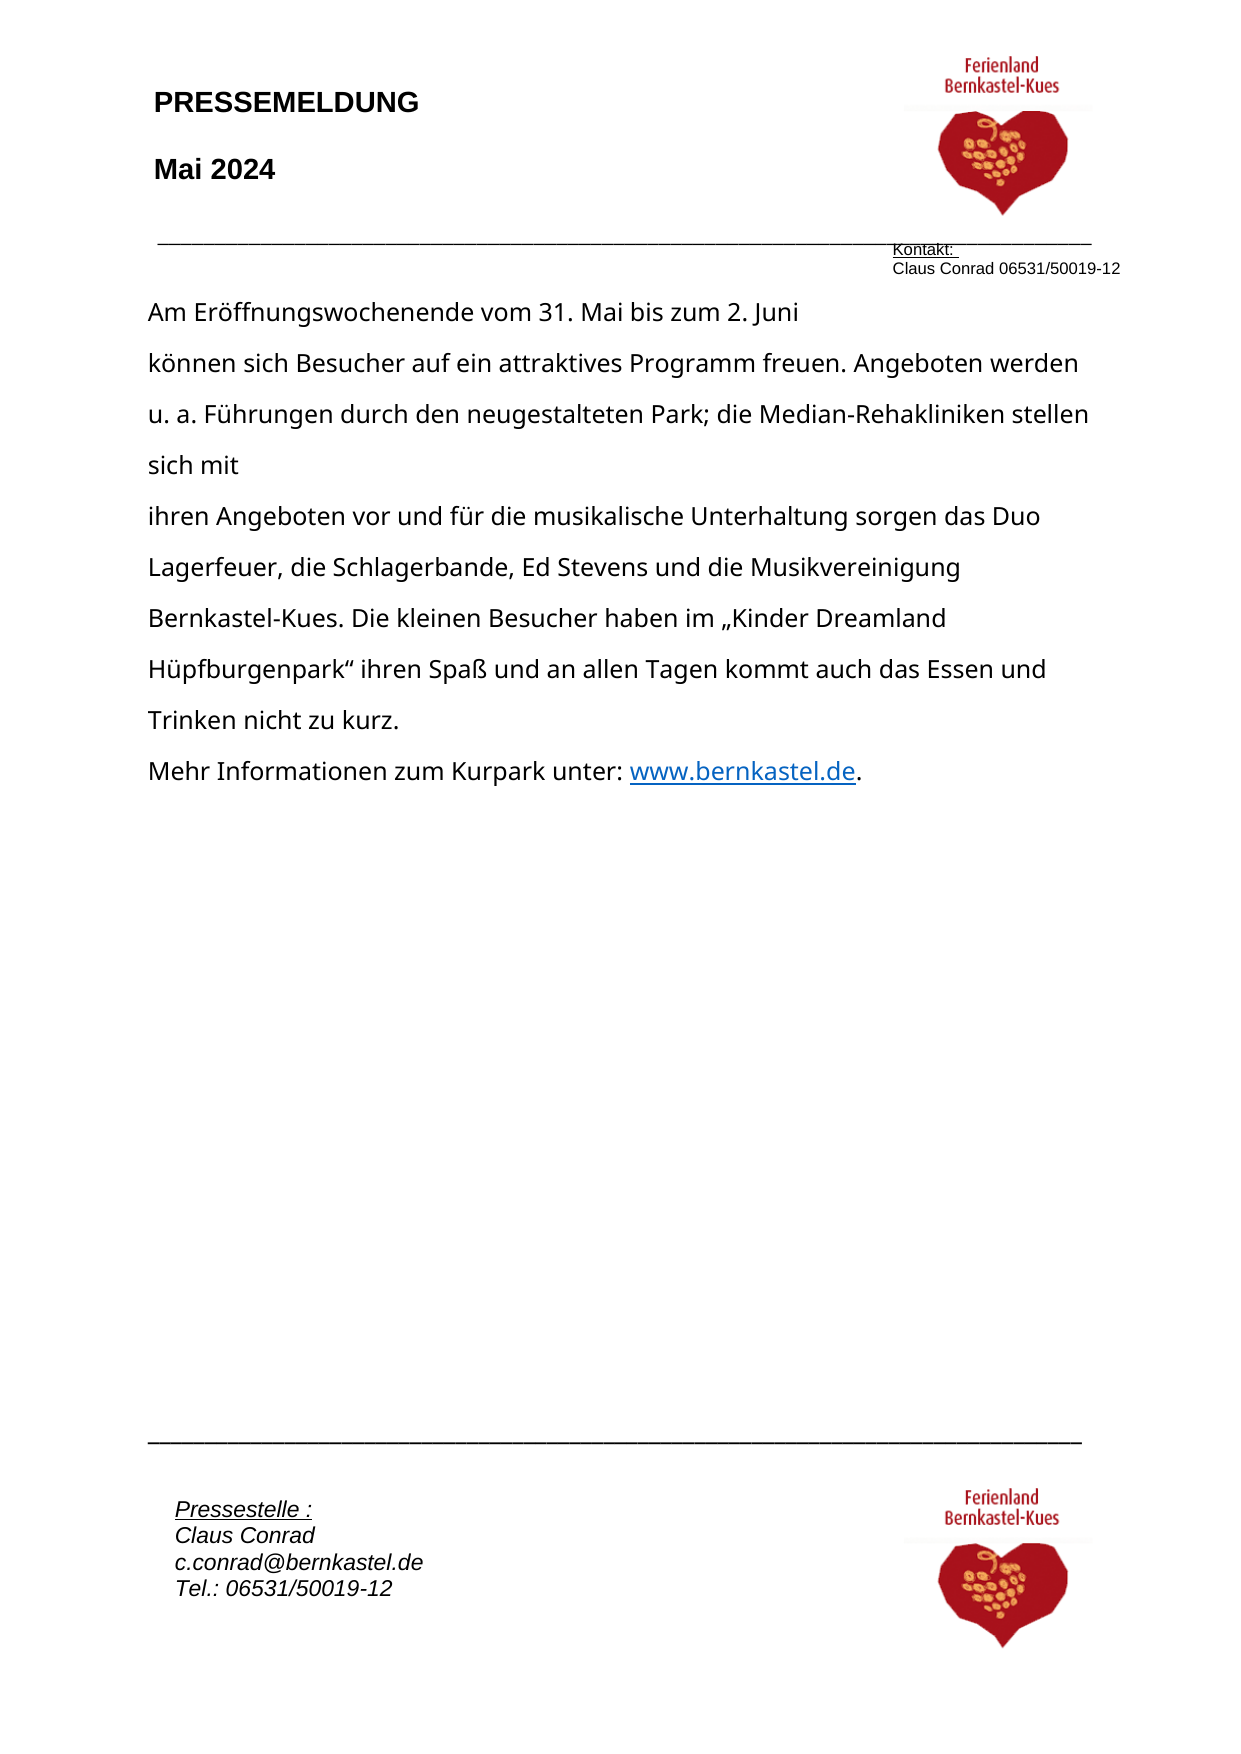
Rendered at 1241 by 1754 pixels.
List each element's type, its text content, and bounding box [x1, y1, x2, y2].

picture [903, 1477, 1093, 1653]
text ihren Angeboten vor und für die musikalische Unterhaltung sorgen das Duo Lagerfeuer, die Schlagerbande, Ed Stevens und die Musikvereinigung Bernkastel-Kues. Die kleinen Besucher haben im „Kinder Dreamland Hüpfburgenpark“ ihren Spaß und an allen Tagen kommt auch das Essen und Trinken nicht zu kurz. [148, 499, 1093, 737]
picture [903, 45, 1093, 220]
text Mehr Informationen zum Kurpark unter: www.bernkastel.de. [148, 754, 1093, 788]
text Am Eröffnungswochenende vom 31. Mai bis zum 2. Juni können sich Besucher auf ein attraktives Programm freuen. Angeboten werden u. a. Führungen durch den neugestalteten Park; die Median-Rehakliniken stellen sich mit [148, 295, 1093, 482]
